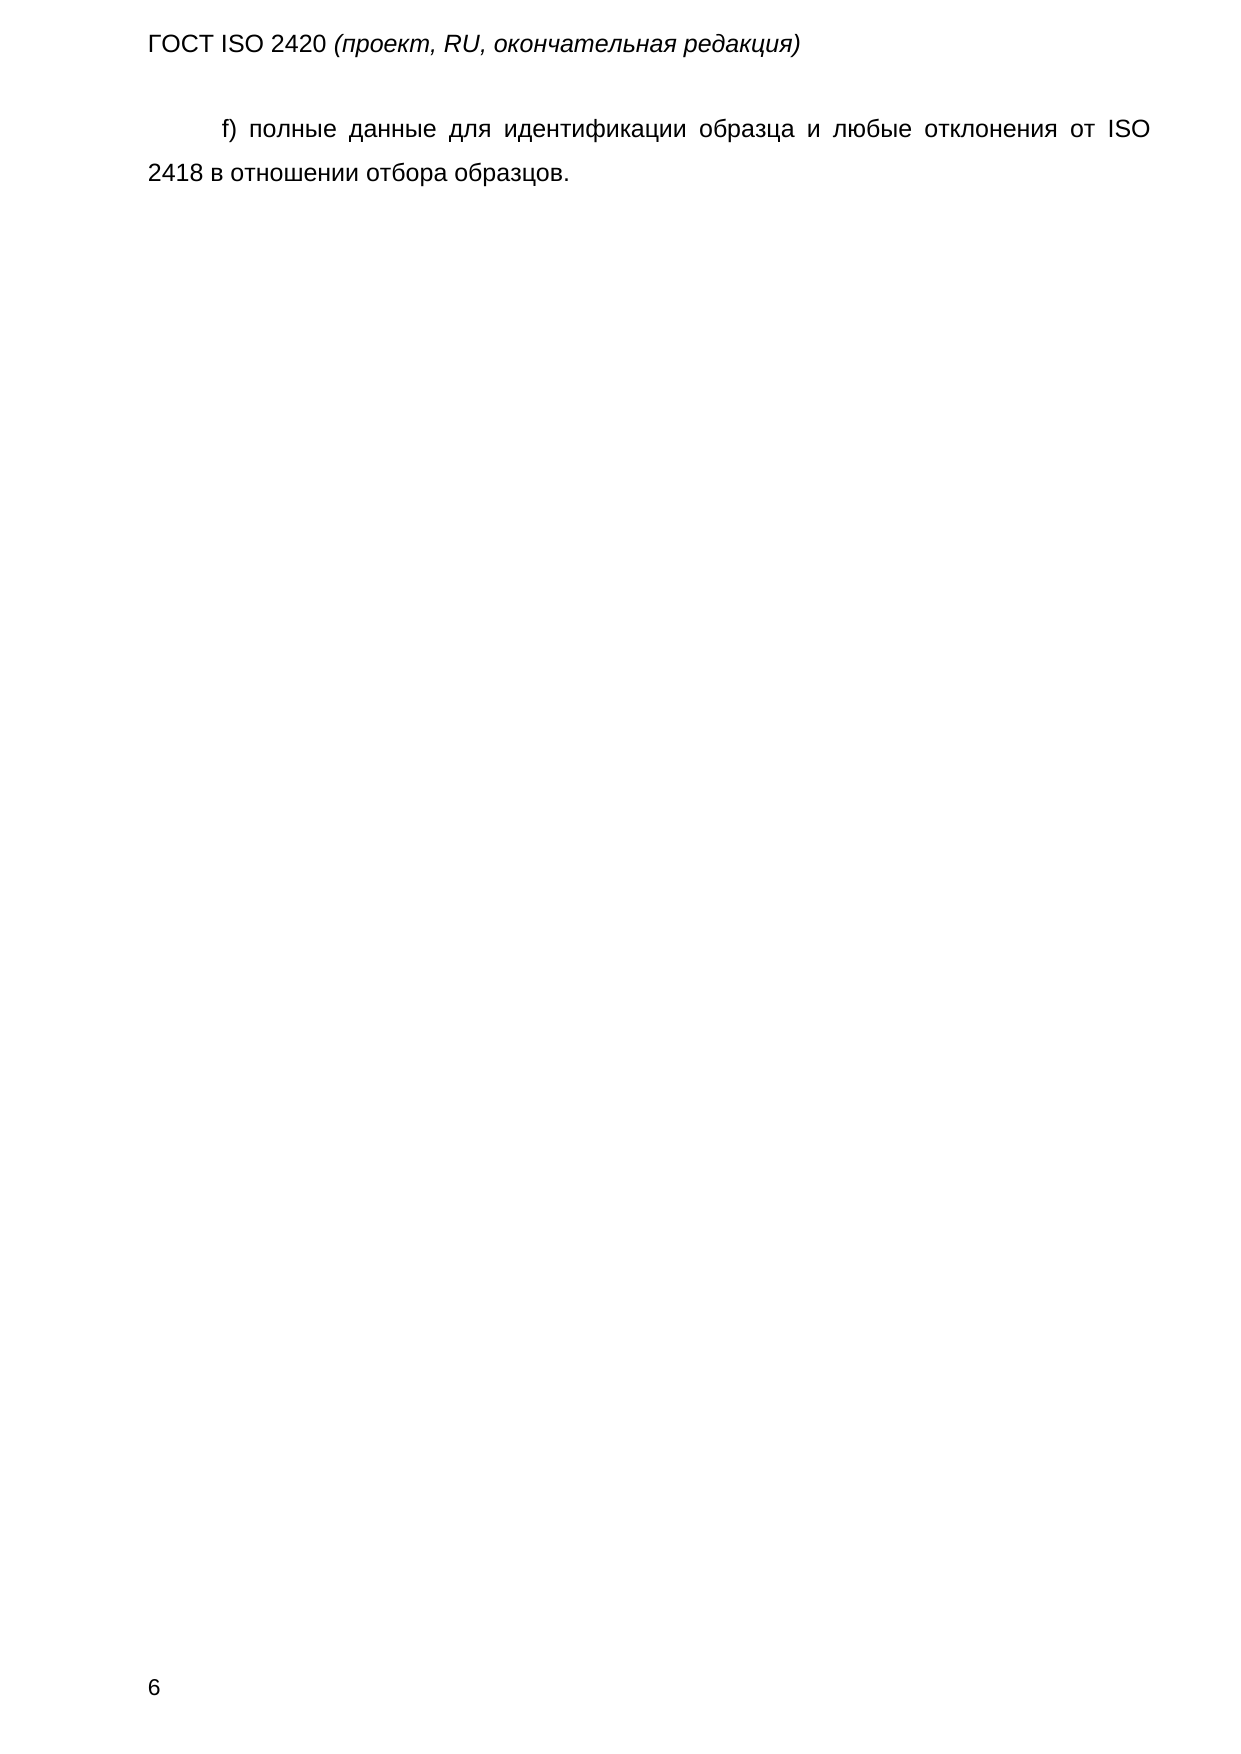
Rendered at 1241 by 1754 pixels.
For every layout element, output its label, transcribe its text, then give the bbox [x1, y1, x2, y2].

text f) полные данные для идентификации образца и любые отклонения от ISO 2418 в отношении отбора образцов. [148, 114, 1152, 186]
